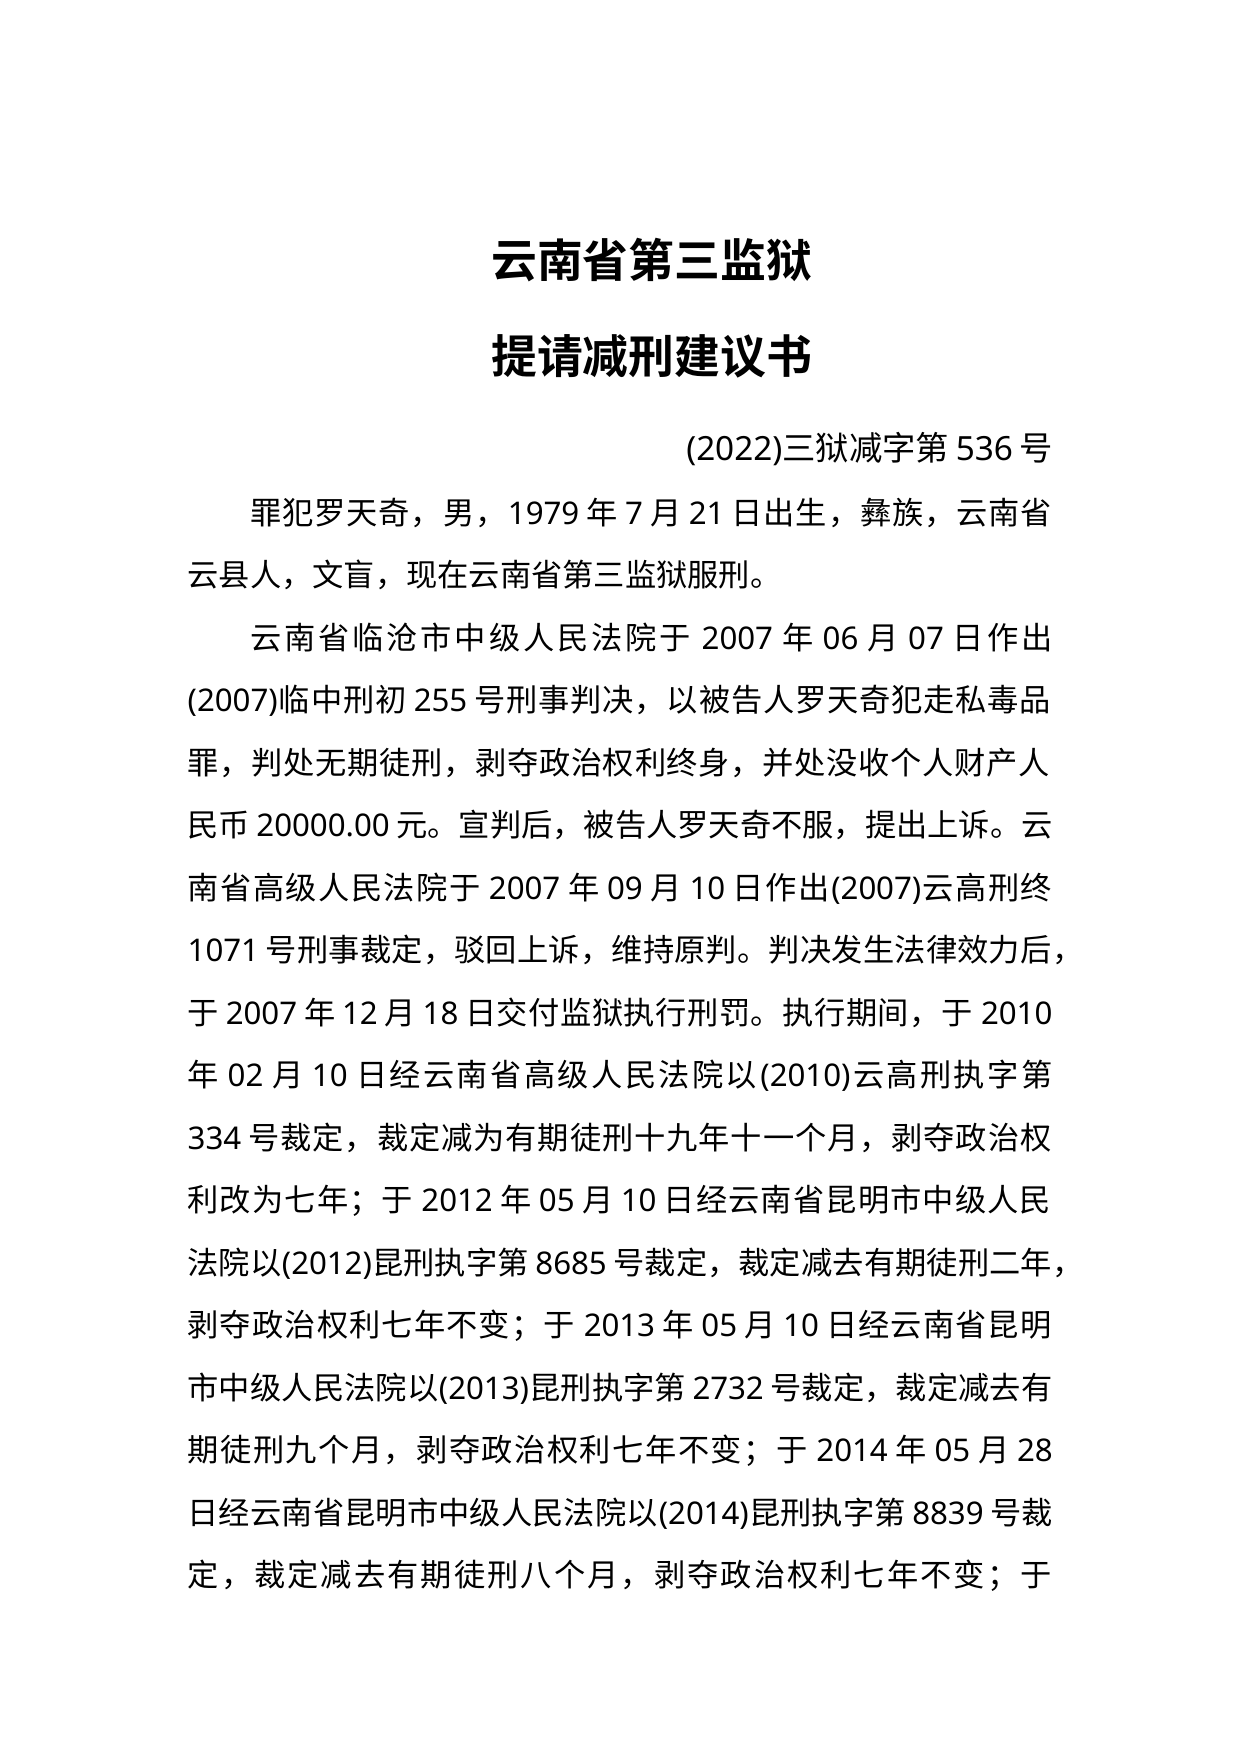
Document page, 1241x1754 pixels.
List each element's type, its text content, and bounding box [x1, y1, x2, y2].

text (2022)三狱减字第536号 [187, 419, 1053, 471]
text 罪犯罗天奇，男，1979年7月21日出生，彝族，云南省云县人，文盲，现在云南省第三监狱服刑。 [187, 471, 1053, 596]
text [187, 596, 1053, 1596]
text 提请减刑建议书 [187, 320, 1053, 386]
text 云南省第三监狱 [187, 224, 1053, 291]
